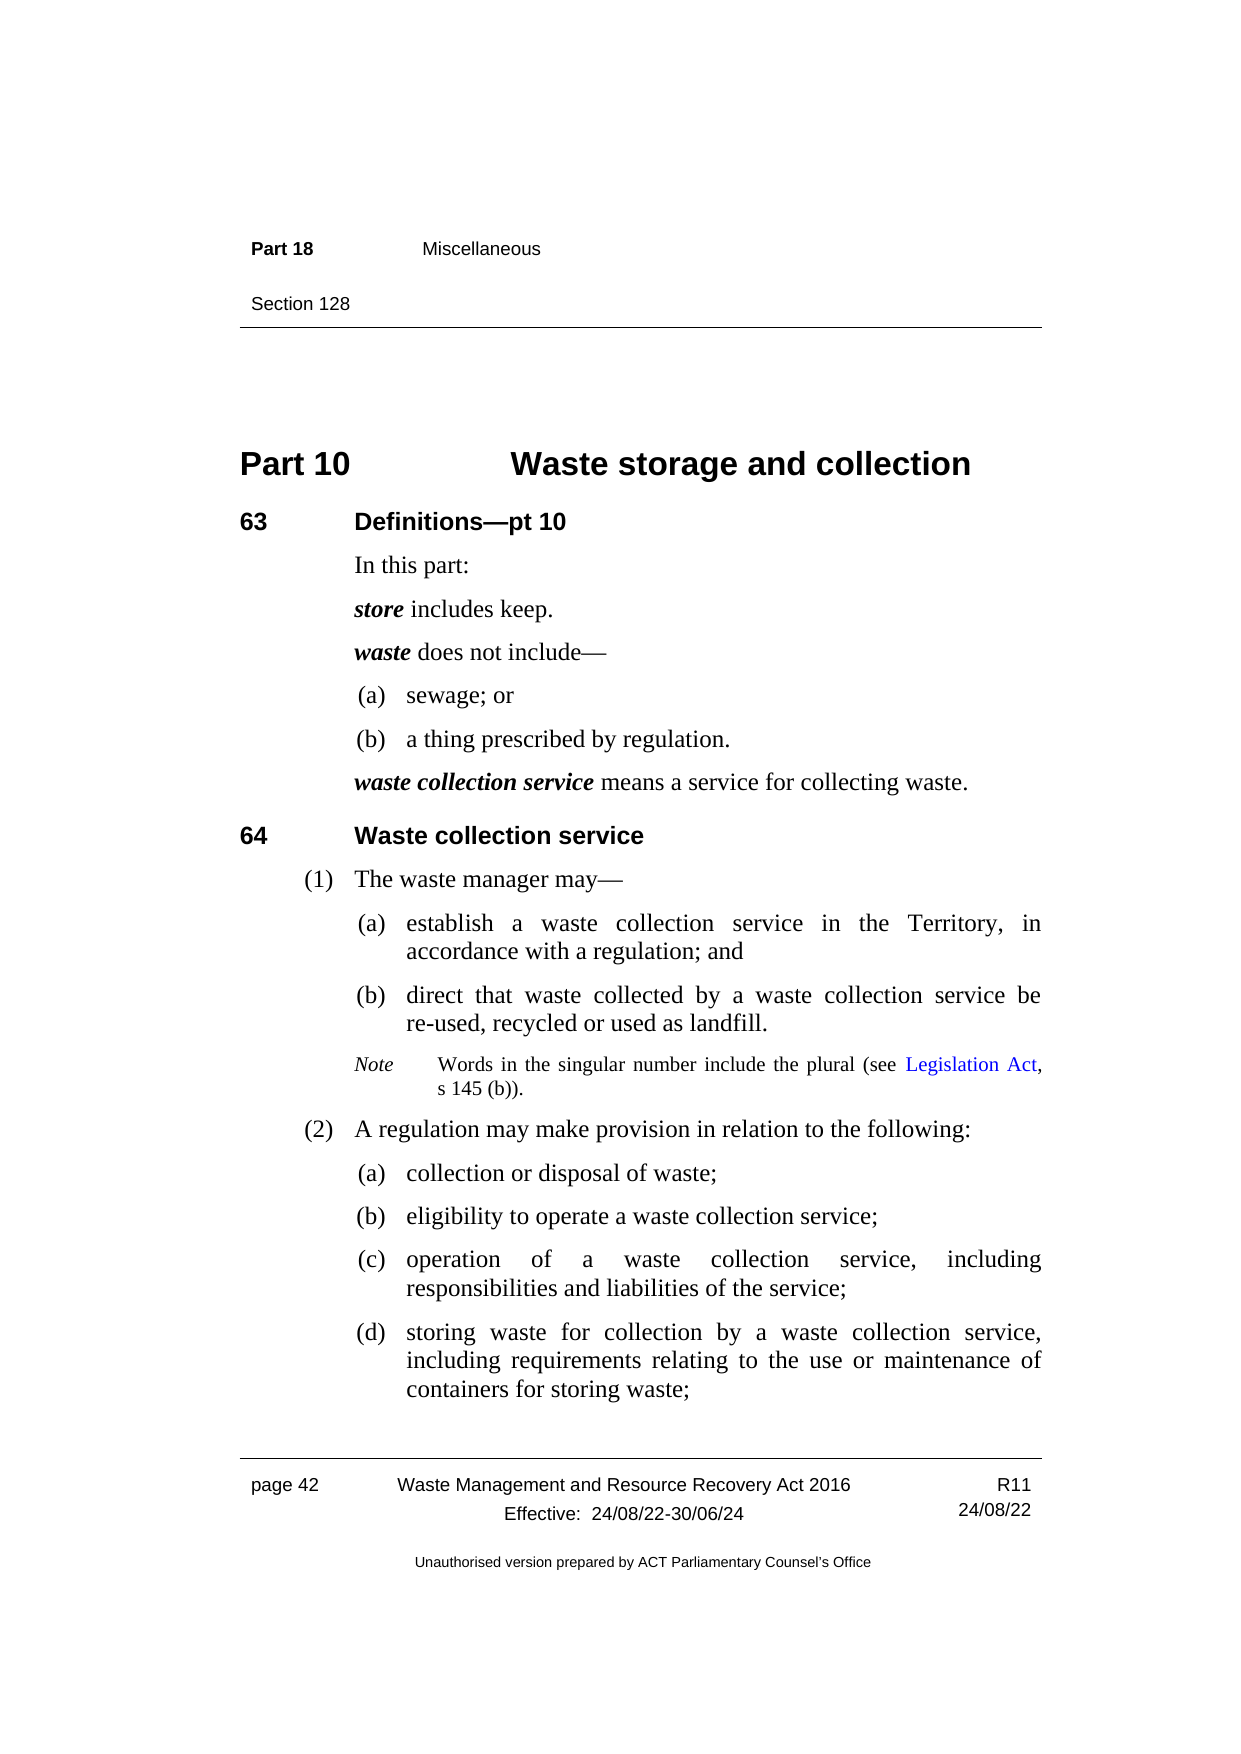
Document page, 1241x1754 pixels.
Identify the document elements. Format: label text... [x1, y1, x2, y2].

text (1) The waste manager may— [239, 864, 1042, 893]
text (c) operation of a waste collection service, including responsibilities and liabilities of the service; [239, 1244, 1042, 1302]
text (d) storing waste for collection by a waste collection service, including requirements relating to the use or maintenance of containers for storing waste; [239, 1317, 1042, 1403]
text (b) eligibility to operate a waste collection service; [239, 1201, 1042, 1230]
text Note Words in the singular number include the plural (see Legislation Act, s 145 (b)). [354, 1052, 1042, 1100]
text waste does not include— [354, 637, 1042, 666]
text (b) direct that waste collected by a waste collection service be re-used, recycled or used as landfill. [239, 980, 1042, 1037]
text Part 10 Waste storage and collection [239, 444, 1042, 482]
text store includes keep. [354, 594, 1042, 623]
text (a) establish a waste collection service in the Territory, in accordance with a regulation; and [239, 908, 1042, 965]
text waste collection service means a service for collecting waste. [354, 767, 1042, 796]
text (a) collection or disposal of waste; [239, 1158, 1042, 1187]
text In this part: [354, 551, 1042, 579]
text 63 Definitions—pt 10 [239, 507, 1042, 536]
text (b) a thing prescribed by regulation. [239, 724, 1042, 753]
text (a) sewage; or [239, 681, 1042, 709]
text (2) A regulation may make provision in relation to the following: [239, 1114, 1042, 1143]
text 64 Waste collection service [239, 821, 1042, 850]
